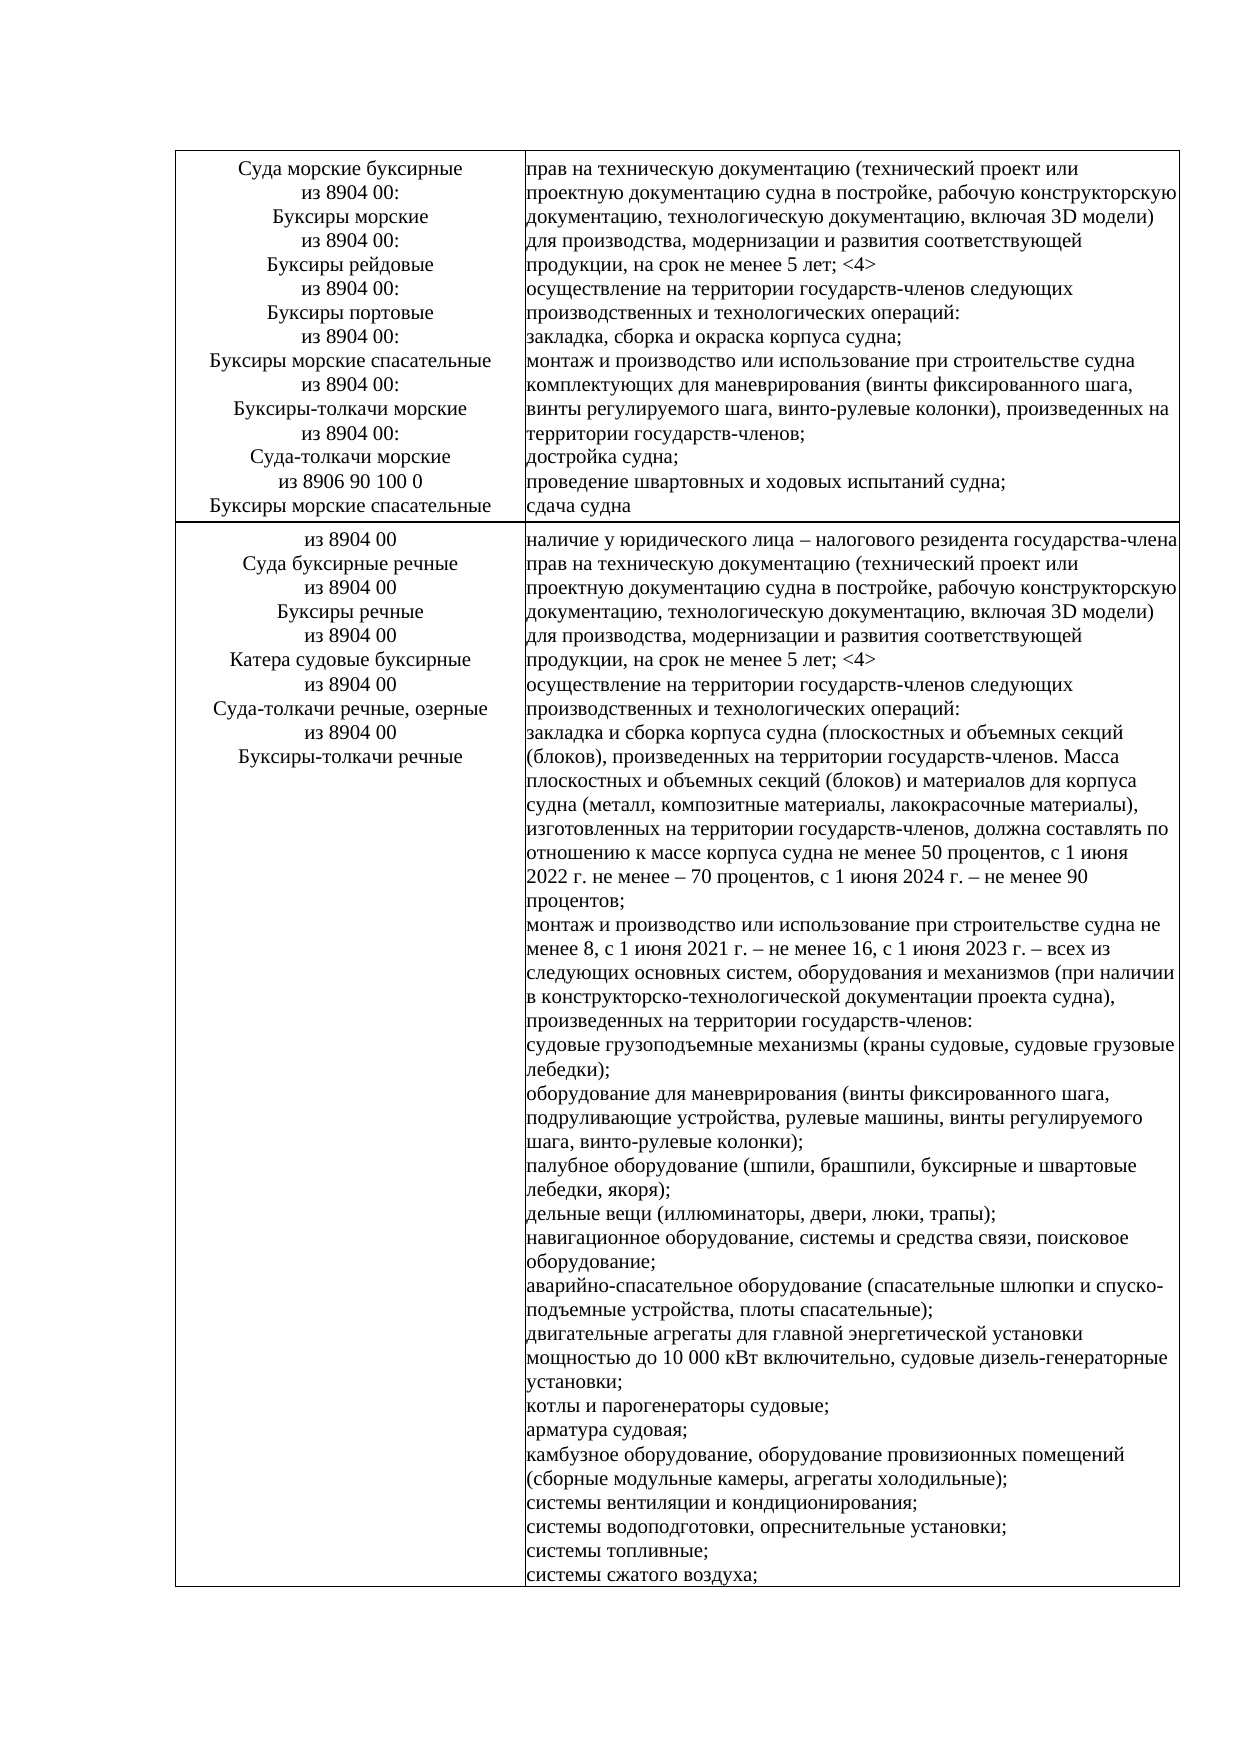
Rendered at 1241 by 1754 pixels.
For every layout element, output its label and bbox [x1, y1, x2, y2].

table_cell [176, 151, 525, 521]
table_cell [526, 151, 1179, 521]
table_cell [176, 523, 525, 1586]
table_cell [526, 523, 1179, 1586]
